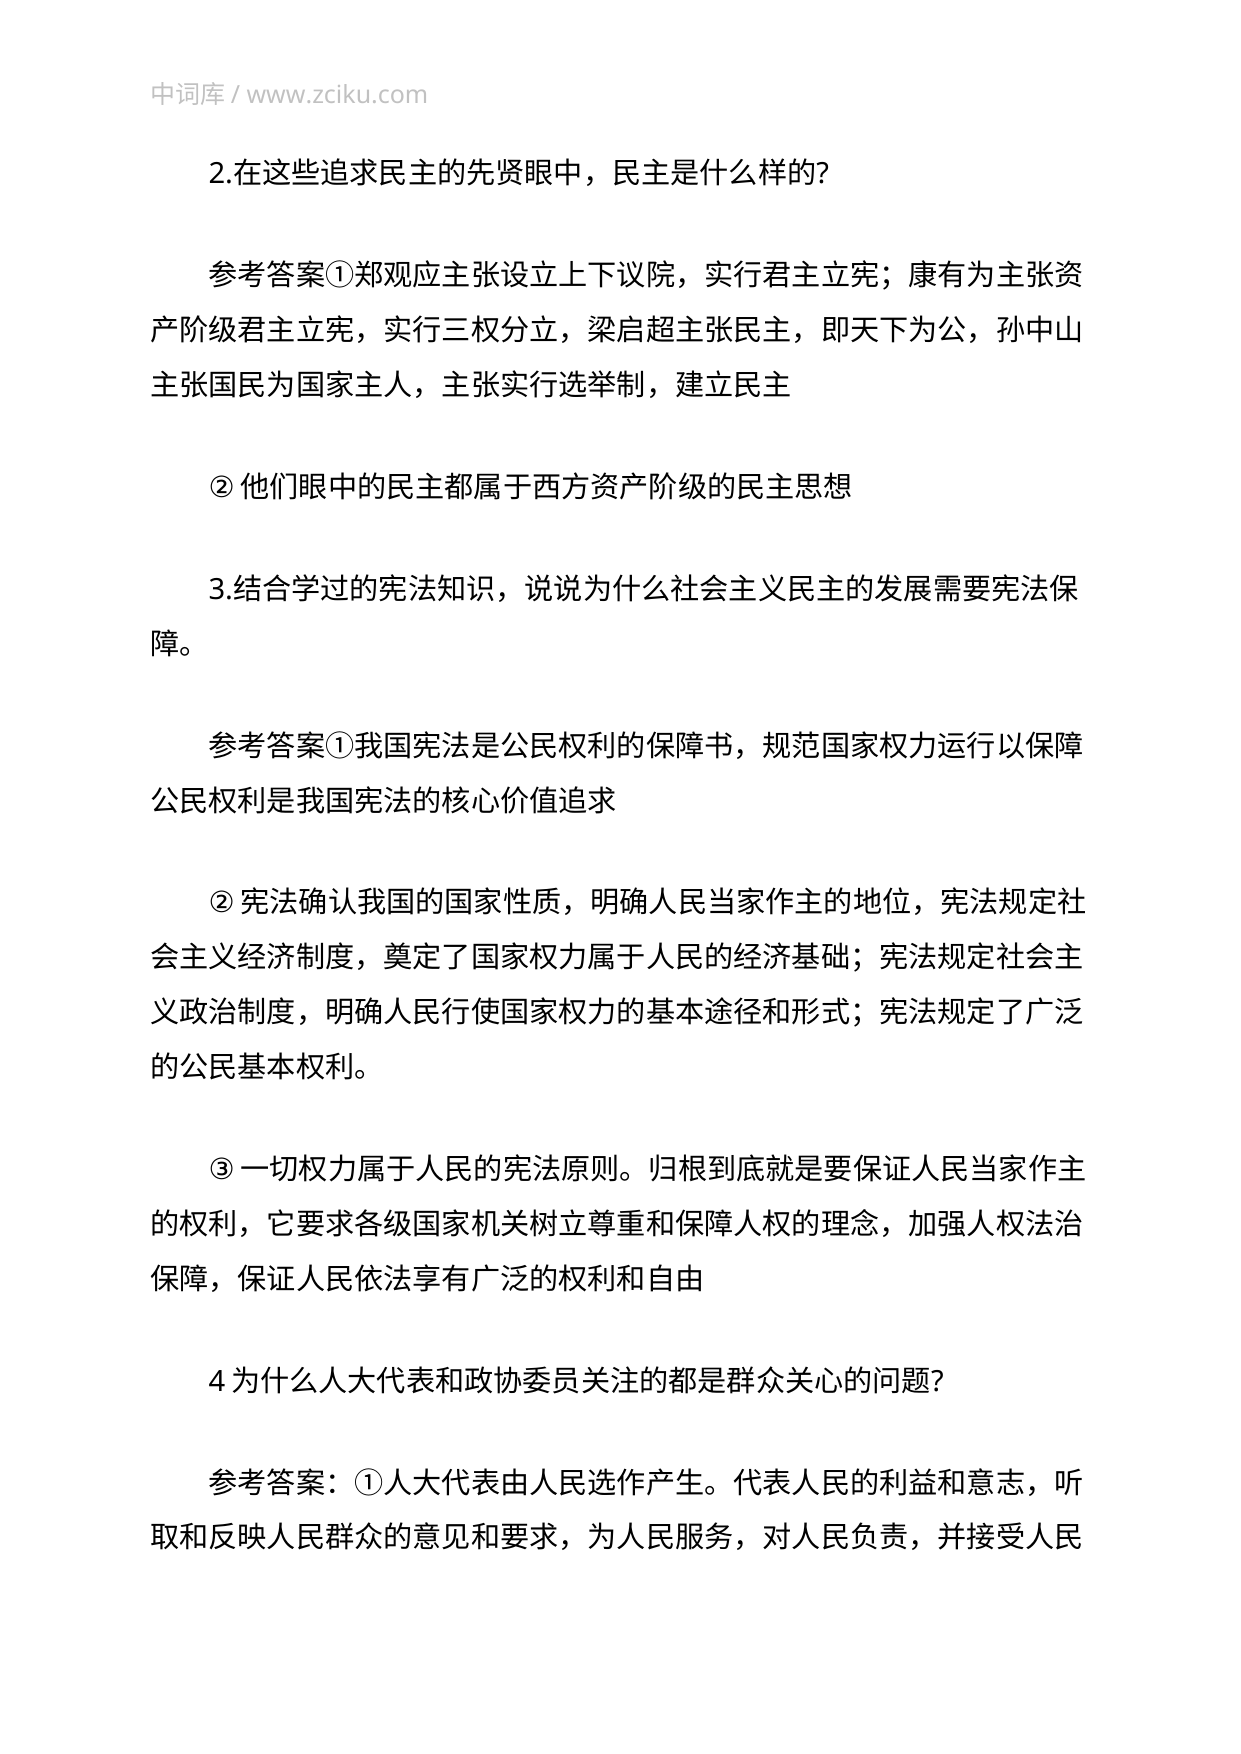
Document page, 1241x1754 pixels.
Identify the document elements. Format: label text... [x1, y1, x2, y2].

text ②宪法确认我国的国家性质，明确人民当家作主的地位，宪法规定社会主义经济制度，奠定了国家权力属于人民的经济基础；宪法规定社会主义政治制度，明确人民行使国家权力的基本途径和形式；宪法规定了广泛的公民基本权利。 [150, 879, 1090, 1086]
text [150, 1459, 1090, 1556]
text ③一切权力属于人民的宪法原则。归根到底就是要保证人民当家作主的权利，它要求各级国家机关树立尊重和保障人权的理念，加强人权法治保障，保证人民依法享有广泛的权利和自由 [150, 1146, 1090, 1298]
text 参考答案①郑观应主张设立上下议院，实行君主立宪；康有为主张资产阶级君主立宪，实行三权分立，梁启超主张民主，即天下为公，孙中山主张国民为国家主人，主张实行选举制，建立民主 [150, 252, 1090, 404]
text 3.结合学过的宪法知识，说说为什么社会主义民主的发展需要宪法保障。 [150, 566, 1090, 663]
text 4为什么人大代表和政协委员关注的都是群众关心的问题? [150, 1357, 1090, 1399]
text 2.在这些追求民主的先贤眼中，民主是什么样的? [150, 150, 1090, 192]
text 参考答案①我国宪法是公民权利的保障书，规范国家权力运行以保障公民权利是我国宪法的核心价值追求 [150, 722, 1090, 819]
text ②他们眼中的民主都属于西方资产阶级的民主思想 [150, 463, 1090, 506]
